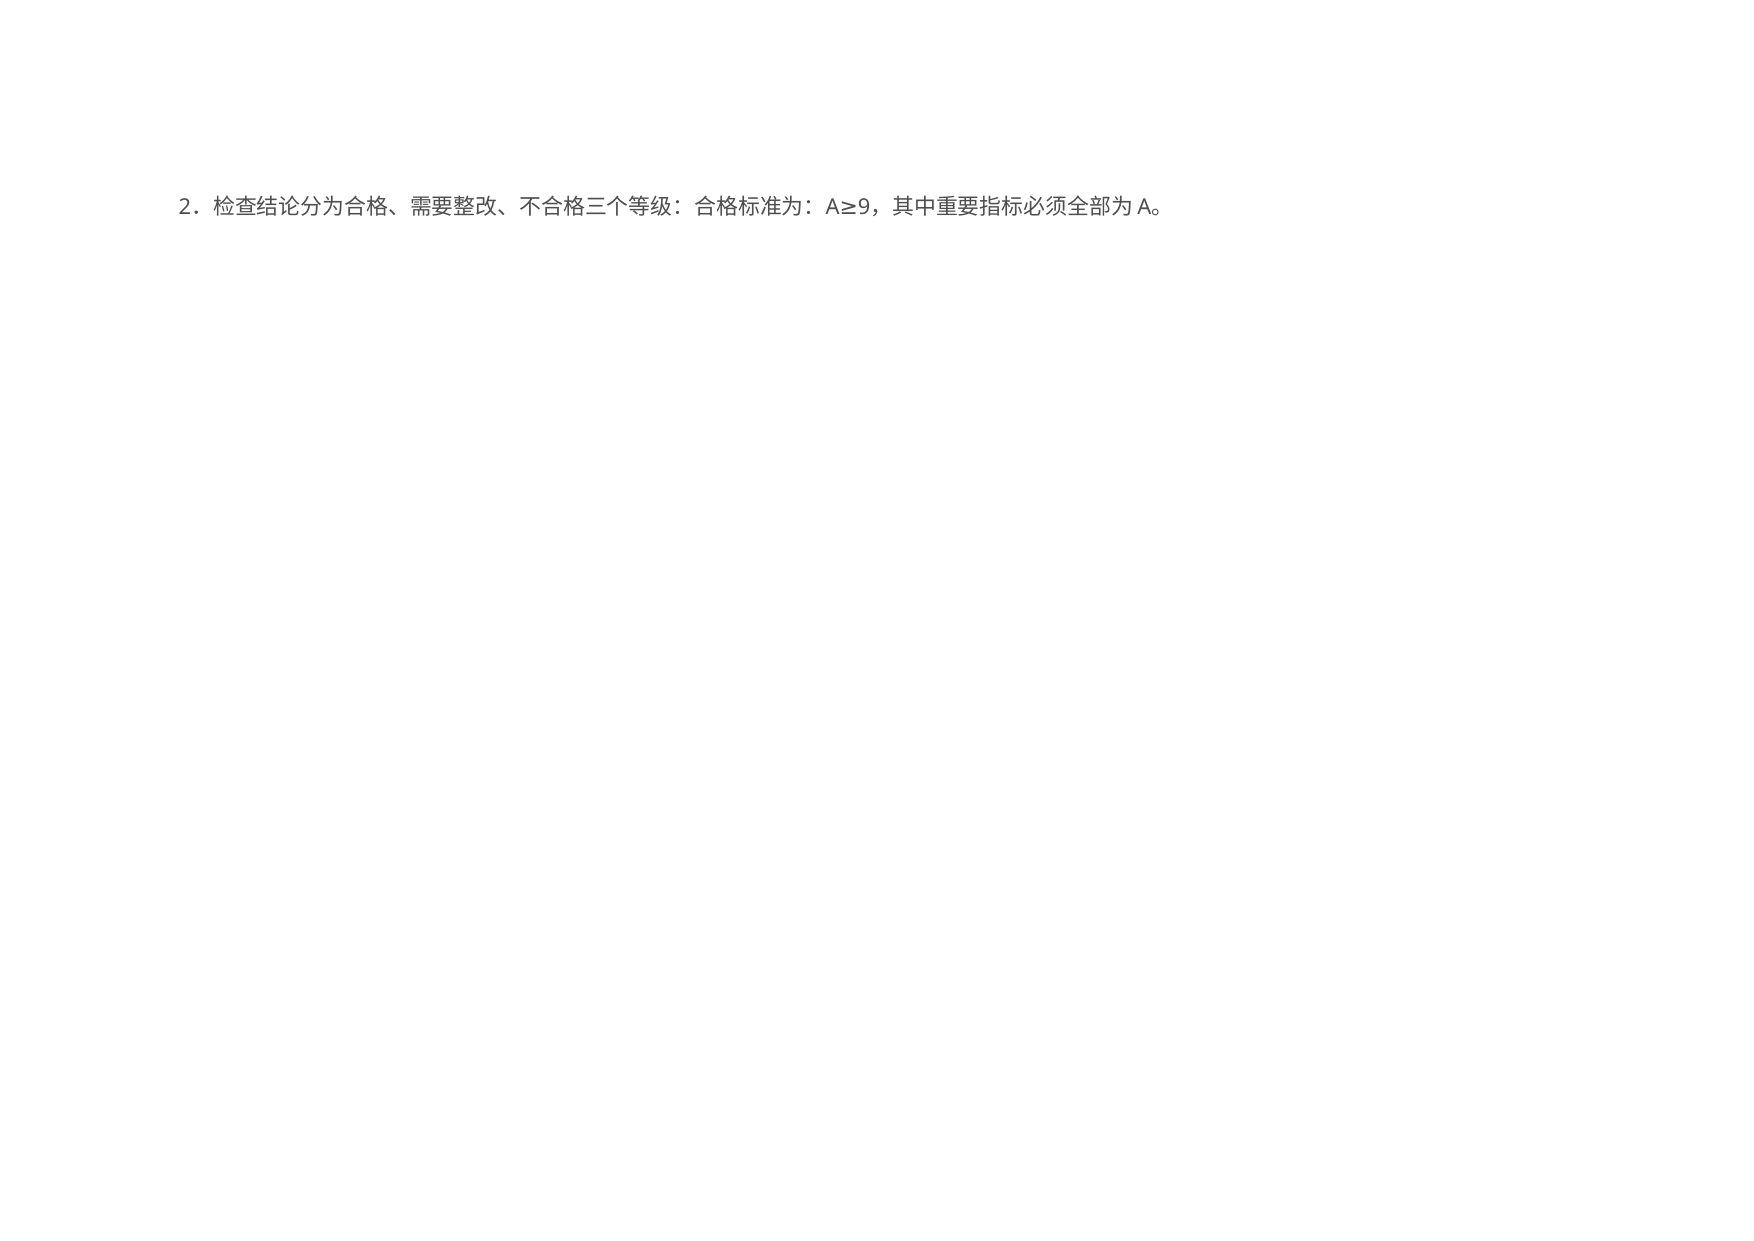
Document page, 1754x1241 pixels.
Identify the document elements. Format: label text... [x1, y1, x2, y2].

text 2．检查结论分为合格、需要整改、不合格三个等级：合格标准为：A≥9，其中重要指标必须全部为A。 [150, 188, 1604, 221]
